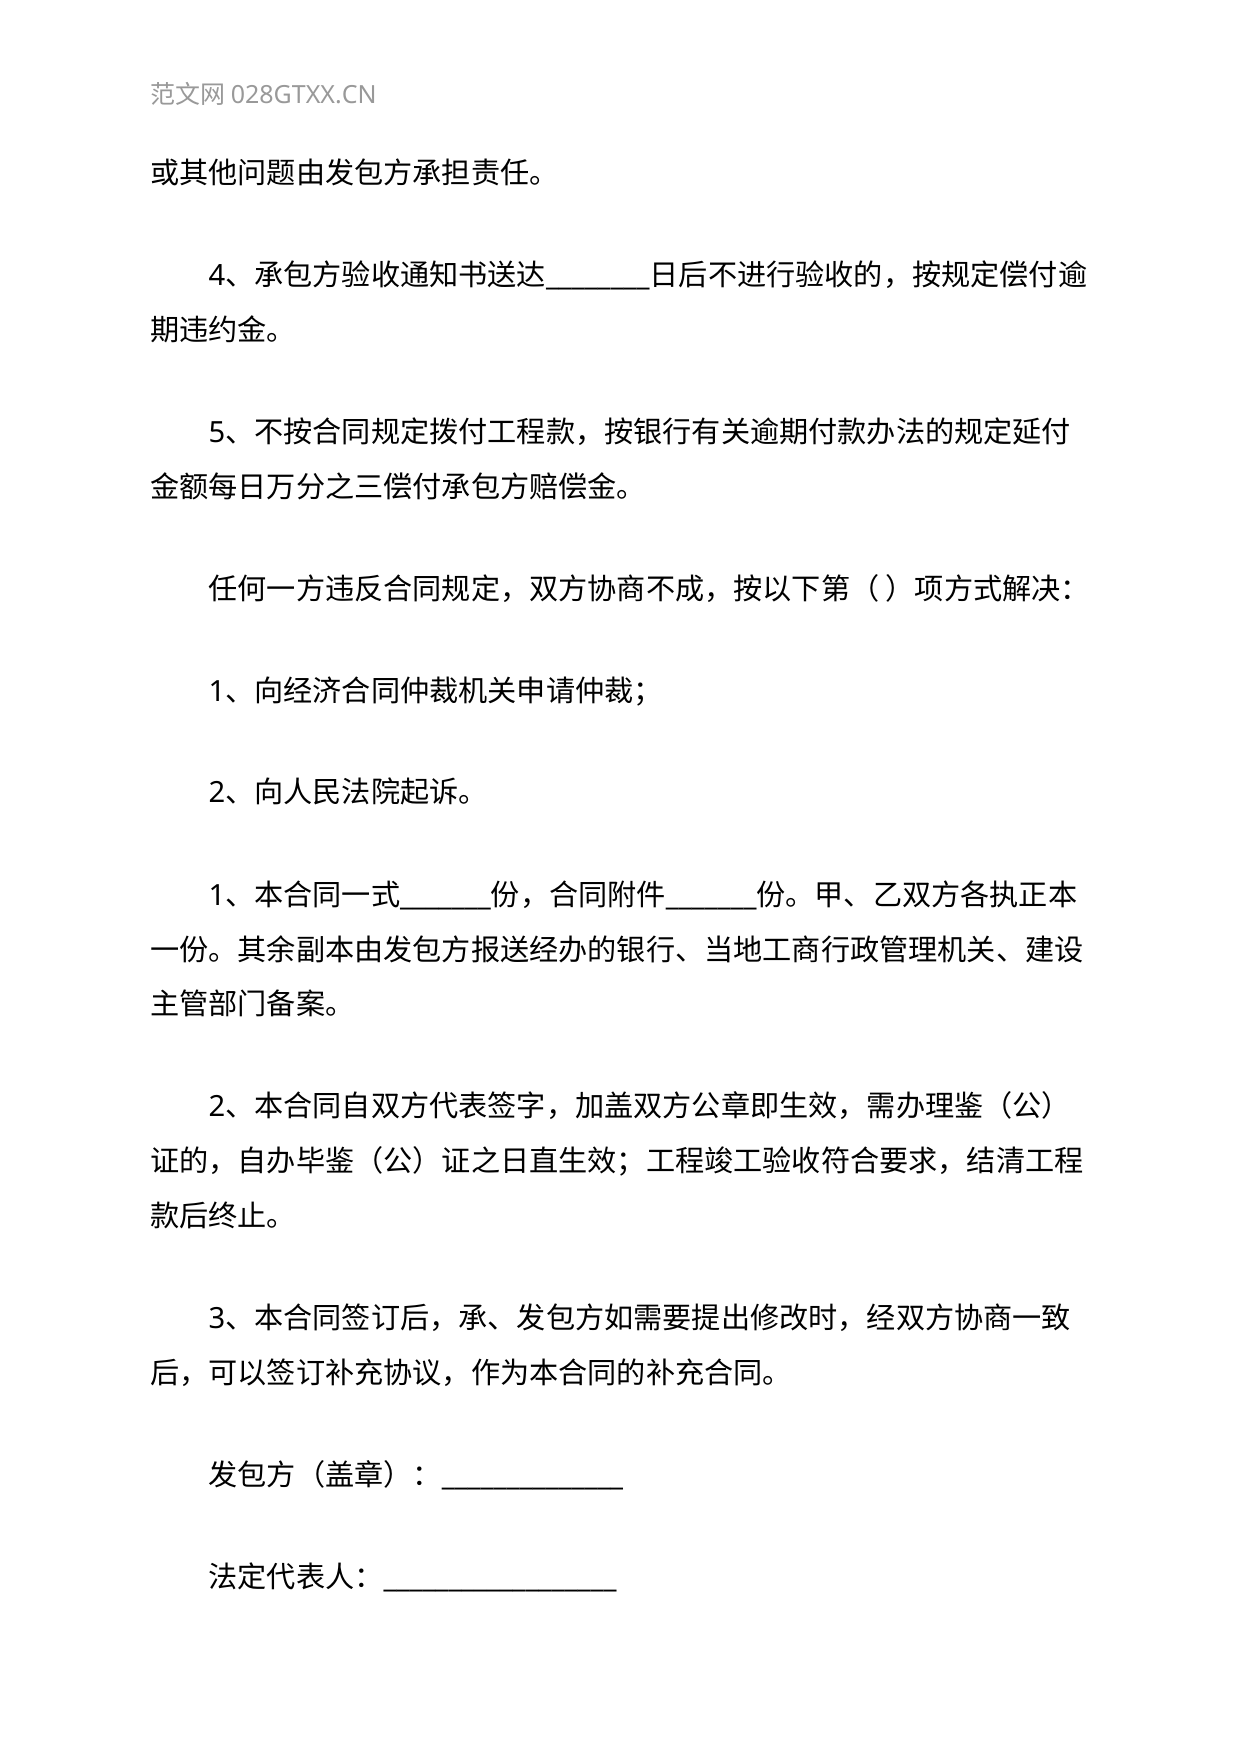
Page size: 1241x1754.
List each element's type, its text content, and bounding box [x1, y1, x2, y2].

text 1、向经济合同仲裁机关申请仲裁； [150, 667, 1090, 709]
text 3、本合同签订后，承、发包方如需要提出修改时，经双方协商一致后，可以签订补充协议，作为本合同的补充合同。 [150, 1294, 1090, 1392]
text 法定代表人：__________________ [150, 1553, 1090, 1596]
text 2、向人民法院起诉。 [150, 769, 1090, 811]
text 发包方（盖章）：______________ [150, 1451, 1090, 1493]
text 任何一方违反合同规定，双方协商不成，按以下第（ ）项方式解决： [150, 565, 1090, 608]
text 1、本合同一式_______份，合同附件_______份。甲、乙双方各执正本一份。其余副本由发包方报送经办的银行、当地工商行政管理机关、建设主管部门备案。 [150, 871, 1090, 1023]
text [150, 150, 1090, 192]
text 2、本合同自双方代表签字，加盖双方公章即生效，需办理鉴（公）证的，自办毕鉴（公）证之日直生效；工程竣工验收符合要求，结清工程款后终止。 [150, 1083, 1090, 1235]
text 5、不按合同规定拨付工程款，按银行有关逾期付款办法的规定延付金额每日万分之三偿付承包方赔偿金。 [150, 408, 1090, 506]
text 4、承包方验收通知书送达________日后不进行验收的，按规定偿付逾期违约金。 [150, 252, 1090, 349]
